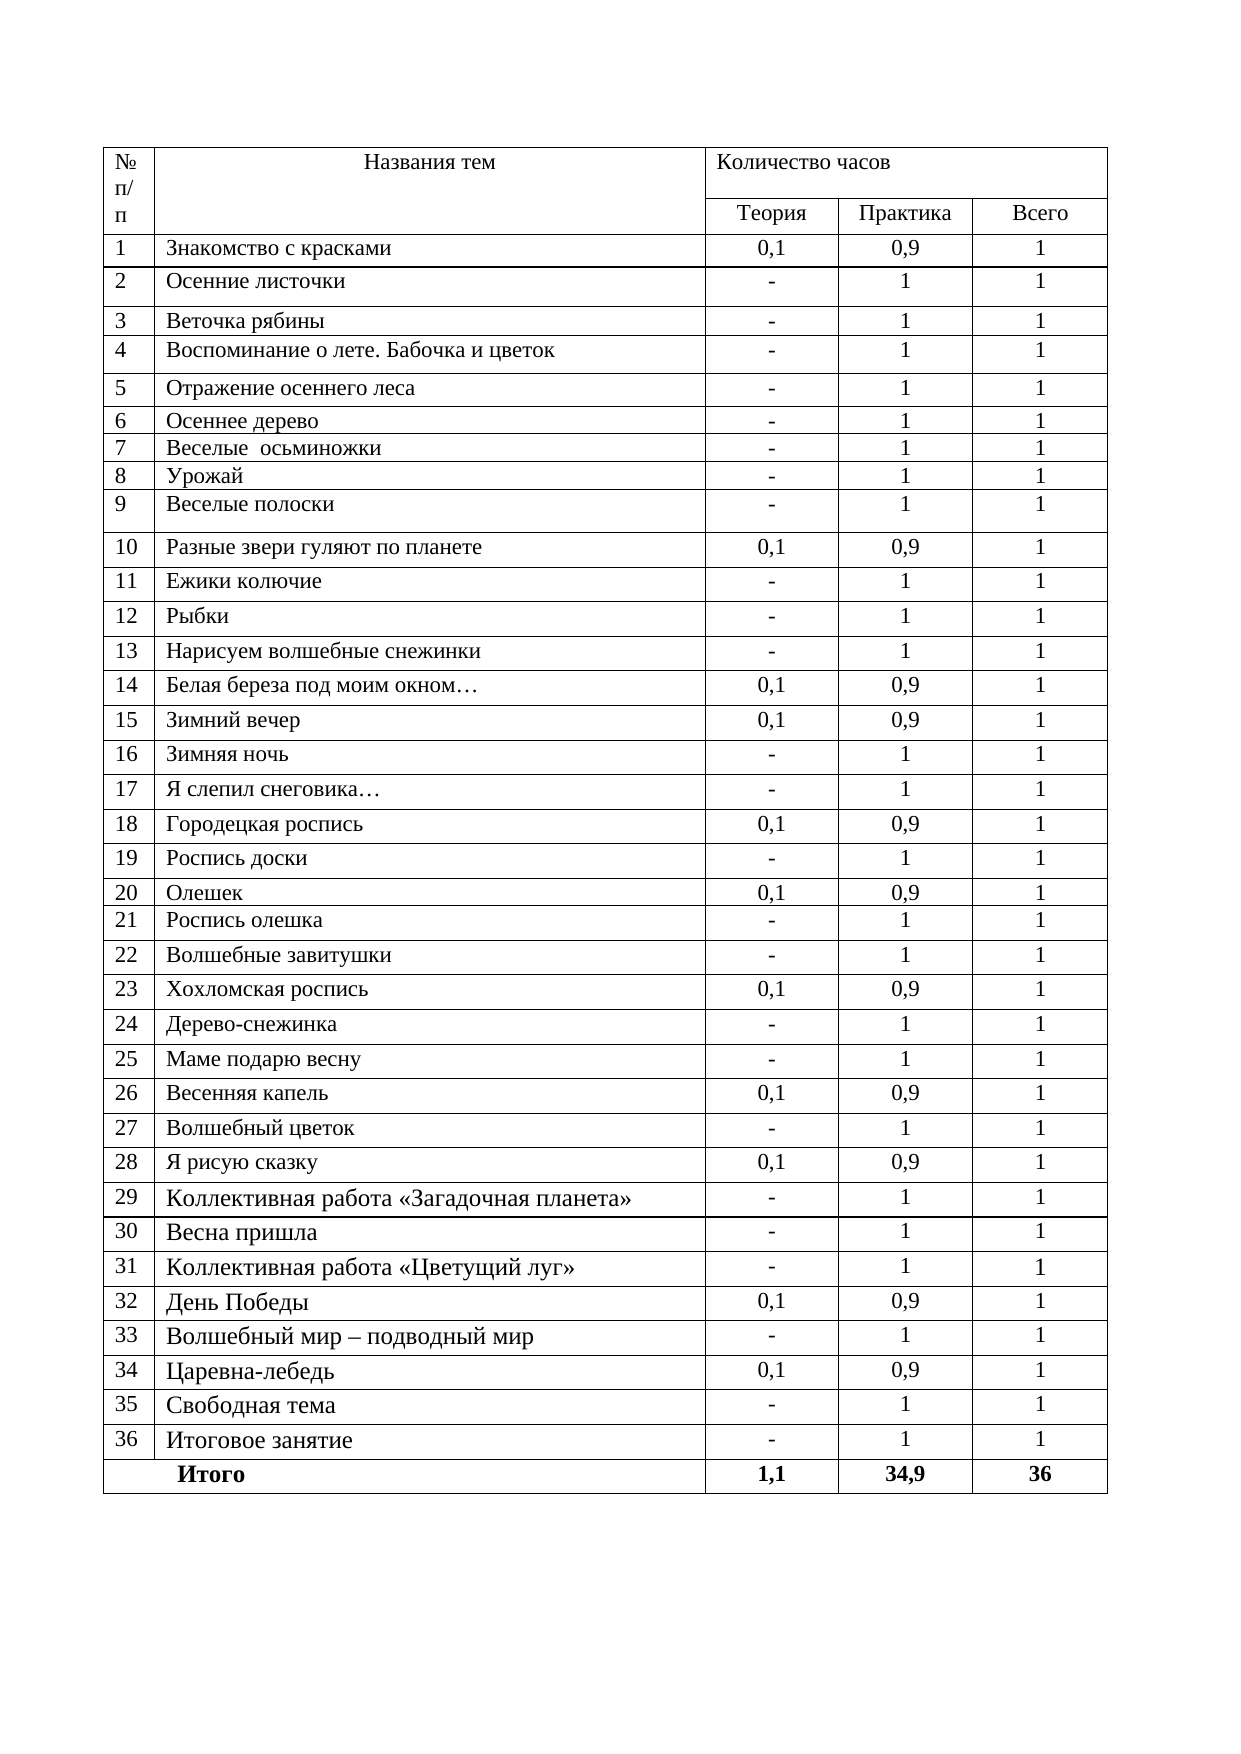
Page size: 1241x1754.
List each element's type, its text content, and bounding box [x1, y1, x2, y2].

table_cell 0,1 [706, 1148, 838, 1182]
table_cell 1 [973, 1183, 1107, 1216]
table_cell Осенние листочки [155, 268, 705, 306]
table_cell 1 [973, 336, 1107, 373]
table_cell - [706, 374, 838, 406]
table_cell Рыбки [155, 602, 705, 636]
table_cell - [706, 1218, 838, 1251]
table_cell 0,1 [706, 1079, 838, 1113]
table_cell 1 [839, 1114, 972, 1147]
table_cell 1 [973, 741, 1107, 774]
table_cell Царевна-лебедь [155, 1356, 705, 1389]
table_cell Олешек [155, 879, 705, 905]
table_cell 1 [839, 1183, 972, 1216]
table_cell 1 [839, 1045, 972, 1078]
table_cell Знакомство с красками [155, 235, 705, 266]
table_cell 1 [973, 975, 1107, 1009]
table_header №п/п [104, 148, 154, 233]
table_cell 1 [839, 941, 972, 974]
table_cell 4 [104, 336, 154, 373]
table_cell 1 [973, 637, 1107, 670]
table_cell - [706, 1321, 838, 1355]
table_cell 0,9 [839, 706, 972, 739]
table_cell - [706, 490, 838, 532]
table_cell 36 [104, 1425, 154, 1458]
table_cell 1 [973, 1287, 1107, 1320]
table_cell 0,1 [706, 1356, 838, 1389]
table_cell 1 [973, 941, 1107, 974]
table_cell 1 [839, 307, 972, 335]
table_cell - [706, 462, 838, 489]
table_cell 1 [839, 906, 972, 940]
table_cell 0,9 [839, 1356, 972, 1389]
table_cell 36 [973, 1460, 1107, 1493]
table_cell - [706, 434, 838, 461]
table_cell Теория [706, 199, 838, 233]
table_cell Хохломская роспись [155, 975, 705, 1009]
table_cell Ежики колючие [155, 568, 705, 601]
table_cell - [706, 741, 838, 774]
table_cell 22 [104, 941, 154, 974]
table_cell 0,1 [706, 810, 838, 843]
table_cell - [706, 1010, 838, 1043]
table_cell 1 [973, 1425, 1107, 1458]
table_cell 0,1 [706, 533, 838, 567]
table_cell 0,1 [706, 706, 838, 739]
table_cell 0,1 [706, 235, 838, 266]
table_cell 21 [104, 906, 154, 940]
table_cell 1 [973, 462, 1107, 489]
table_cell 33 [104, 1321, 154, 1355]
table_cell 1 [973, 1079, 1107, 1113]
table_cell 1 [973, 1148, 1107, 1182]
table_cell 0,9 [839, 1148, 972, 1182]
table_cell День Победы [155, 1287, 705, 1320]
table_cell Коллективная работа «Загадочная планета» [155, 1183, 705, 1216]
table_cell Веселые полоски [155, 490, 705, 532]
table_cell 29 [104, 1183, 154, 1216]
table_cell 1 [839, 1425, 972, 1458]
table_cell 1 [973, 1045, 1107, 1078]
table_cell Коллективная работа «Цветущий луг» [155, 1252, 705, 1286]
table_cell 0,1 [706, 879, 838, 905]
table_cell 12 [104, 602, 154, 636]
table_cell 1 [973, 879, 1107, 905]
table_cell 0,9 [839, 235, 972, 266]
table_cell 1 [839, 1390, 972, 1424]
table_cell Дерево-снежинка [155, 1010, 705, 1043]
table_cell 0,9 [839, 1287, 972, 1320]
table_cell Волшебный мир – подводный мир [155, 1321, 705, 1355]
table_cell 25 [104, 1045, 154, 1078]
table_cell - [706, 1183, 838, 1216]
table_cell 7 [104, 434, 154, 461]
table_cell 1 [839, 336, 972, 373]
table_cell 1 [839, 1010, 972, 1043]
table_cell - [706, 906, 838, 940]
table_cell 1 [839, 637, 972, 670]
table_cell 6 [104, 407, 154, 433]
table_cell 1 [839, 741, 972, 774]
table_cell 13 [104, 637, 154, 670]
table_cell 1 [973, 307, 1107, 335]
table_cell - [706, 602, 838, 636]
table_cell 1 [973, 844, 1107, 878]
table_cell Зимняя ночь [155, 741, 705, 774]
table_cell 1 [973, 1321, 1107, 1355]
table_cell Я слепил снеговика… [155, 775, 705, 809]
table_cell 0,1 [706, 1287, 838, 1320]
table_cell 1 [839, 374, 972, 406]
table_cell - [706, 407, 838, 433]
table_cell 1 [973, 706, 1107, 739]
table_cell 1 [839, 462, 972, 489]
table_cell 0,9 [839, 1079, 972, 1113]
table_cell Практика [839, 199, 972, 233]
table_cell Роспись олешка [155, 906, 705, 940]
table_cell 1,1 [706, 1460, 838, 1493]
table_cell 1 [973, 490, 1107, 532]
table_cell Всего [973, 199, 1107, 233]
table_cell 1 [839, 407, 972, 433]
table_cell 3 [104, 307, 154, 335]
table_cell 9 [104, 490, 154, 532]
table_cell 20 [104, 879, 154, 905]
table_cell 1 [973, 775, 1107, 809]
table_cell 1 [973, 1390, 1107, 1424]
table_cell 18 [104, 810, 154, 843]
table_cell 1 [973, 407, 1107, 433]
table_cell Нарисуем волшебные снежинки [155, 637, 705, 670]
table_cell 1 [839, 434, 972, 461]
table_cell 1 [839, 268, 972, 306]
table_cell 16 [104, 741, 154, 774]
table_cell - [706, 941, 838, 974]
table_cell 1 [839, 844, 972, 878]
table_cell 1 [973, 1114, 1107, 1147]
table_cell 0,9 [839, 671, 972, 705]
table_cell 1 [839, 602, 972, 636]
table_cell 1 [839, 1252, 972, 1286]
table_cell 1 [973, 1218, 1107, 1251]
table_cell Свободная тема [155, 1390, 705, 1424]
table_cell 27 [104, 1114, 154, 1147]
table_cell 1 [839, 490, 972, 532]
table_cell 35 [104, 1390, 154, 1424]
table_cell 17 [104, 775, 154, 809]
table_cell Волшебный цветок [155, 1114, 705, 1147]
table_cell 0,9 [839, 879, 972, 905]
table_cell 1 [839, 1321, 972, 1355]
table_header Названия тем [155, 148, 705, 233]
table_cell 1 [973, 1252, 1107, 1286]
table_cell Весенняя капель [155, 1079, 705, 1113]
table_cell 30 [104, 1218, 154, 1251]
table_cell Зимний вечер [155, 706, 705, 739]
table_cell - [706, 775, 838, 809]
table_cell Отражение осеннего леса [155, 374, 705, 406]
table_cell Урожай [155, 462, 705, 489]
table_cell 26 [104, 1079, 154, 1113]
table_cell 2 [104, 268, 154, 306]
table_cell 1 [973, 434, 1107, 461]
table_cell 0,9 [839, 533, 972, 567]
table_cell - [706, 336, 838, 373]
table_cell 0,9 [839, 975, 972, 1009]
table_cell 1 [973, 568, 1107, 601]
table_cell 34 [104, 1356, 154, 1389]
table_cell 1 [973, 374, 1107, 406]
table_cell - [706, 1114, 838, 1147]
table_cell Итого [104, 1460, 705, 1493]
table_cell Веселые осьминожки [155, 434, 705, 461]
table_cell 1 [973, 810, 1107, 843]
table_cell 0,1 [706, 975, 838, 1009]
table_cell Роспись доски [155, 844, 705, 878]
table_cell 15 [104, 706, 154, 739]
table_cell Воспоминание о лете. Бабочка и цветок [155, 336, 705, 373]
table_cell 1 [973, 268, 1107, 306]
table_cell - [706, 1045, 838, 1078]
table_cell 1 [973, 235, 1107, 266]
table_cell 1 [973, 1010, 1107, 1043]
table_cell Маме подарю весну [155, 1045, 705, 1078]
table_cell 1 [973, 1356, 1107, 1389]
table_cell 8 [104, 462, 154, 489]
table_cell 5 [104, 374, 154, 406]
table_cell 10 [104, 533, 154, 567]
table_cell 32 [104, 1287, 154, 1320]
table_cell Разные звери гуляют по планете [155, 533, 705, 567]
table_cell - [706, 1425, 838, 1458]
table_cell 14 [104, 671, 154, 705]
table_cell Городецкая роспись [155, 810, 705, 843]
table_cell 1 [973, 906, 1107, 940]
table_cell - [706, 1390, 838, 1424]
table_cell 23 [104, 975, 154, 1009]
table_cell - [706, 637, 838, 670]
table_cell 34,9 [839, 1460, 972, 1493]
table_cell Весна пришла [155, 1218, 705, 1251]
table_cell Веточка рябины [155, 307, 705, 335]
table_cell 1 [973, 533, 1107, 567]
table_cell Я рисую сказку [155, 1148, 705, 1182]
table_cell 19 [104, 844, 154, 878]
table_cell 1 [973, 602, 1107, 636]
table_cell - [706, 307, 838, 335]
table_cell 1 [839, 568, 972, 601]
table_cell - [706, 1252, 838, 1286]
table_cell 24 [104, 1010, 154, 1043]
table_cell 28 [104, 1148, 154, 1182]
table_cell 1 [973, 671, 1107, 705]
table_cell 31 [104, 1252, 154, 1286]
table_cell Осеннее дерево [155, 407, 705, 433]
table_cell - [706, 568, 838, 601]
table_cell - [706, 268, 838, 306]
table_cell Белая береза под моим окном… [155, 671, 705, 705]
table_cell 0,9 [839, 810, 972, 843]
table_cell 1 [839, 775, 972, 809]
table_header Количество часов [706, 148, 1107, 198]
table_cell - [706, 844, 838, 878]
table_cell 11 [104, 568, 154, 601]
table_cell 1 [839, 1218, 972, 1251]
table_cell Итоговое занятие [155, 1425, 705, 1458]
table_cell 0,1 [706, 671, 838, 705]
table_cell 1 [104, 235, 154, 266]
table_cell Волшебные завитушки [155, 941, 705, 974]
